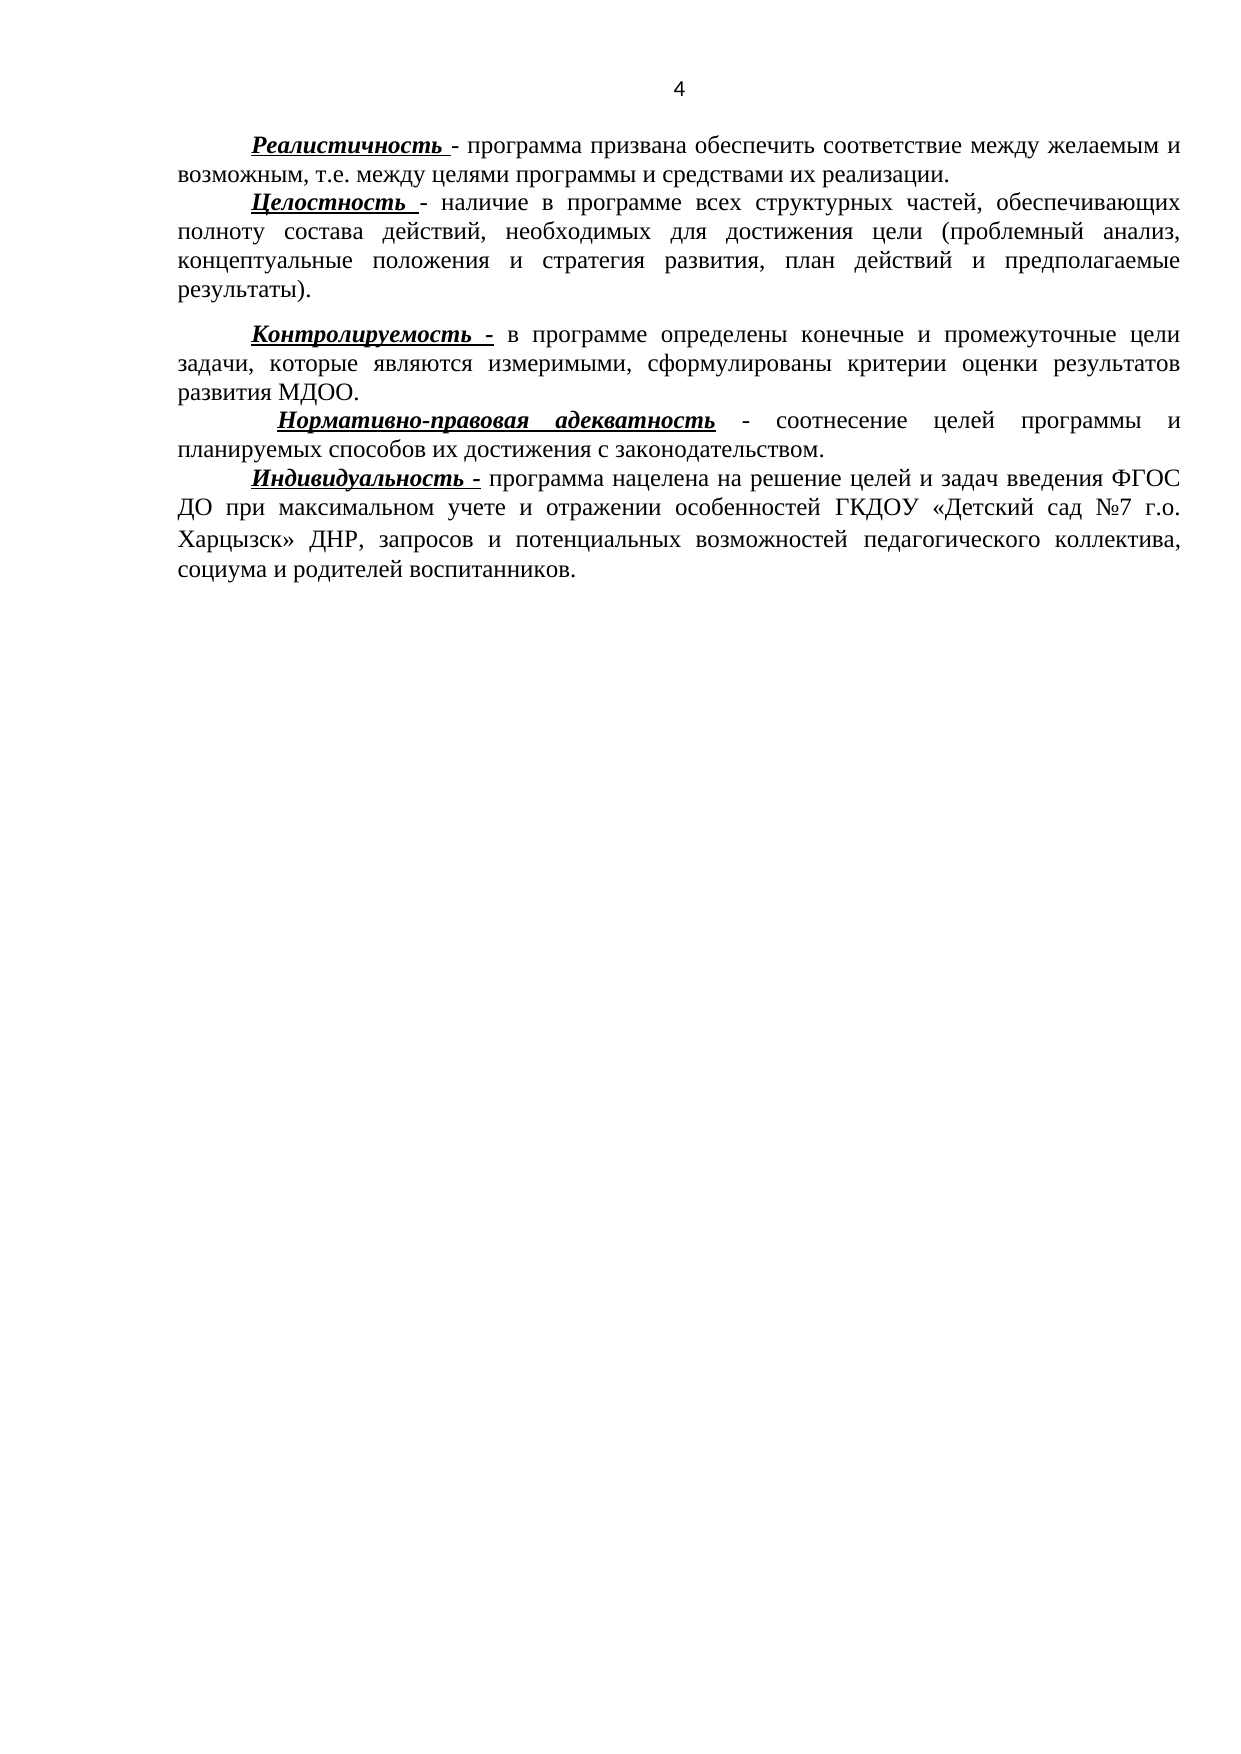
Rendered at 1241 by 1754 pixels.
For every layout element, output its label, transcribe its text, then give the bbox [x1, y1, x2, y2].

text Целостность - наличие в программе всех структурных частей, обеспечивающих полноту состава действий, необходимых для достижения цели (проблемный анализ, концептуальные положения и стратегия развития, план действий и предполагаемые результаты). [177, 187, 1181, 302]
text Контролируемость - в программе определены конечные и промежуточные цели задачи, которые являются измеримыми, сформулированы критерии оценки результатов развития МДОО. [177, 319, 1181, 405]
text Реалистичность - программа призвана обеспечить соответствие между желаемым и возможным, т.е. между целями программы и средствами их реализации. [177, 130, 1181, 187]
text Нормативно-правовая адекватность - соотнесение целей программы и планируемых способов их достижения с законодательством. [177, 405, 1181, 463]
text Индивидуальность - программа нацелена на решение целей и задач введения ФГОС ДО при максимальном учете и отражении особенностей ГКДОУ «Детский сад №7 г.о. Харцызск» ДНР, запросов и потенциальных возможностей педагогического коллектива, социума и родителей воспитанников. [177, 463, 1181, 583]
